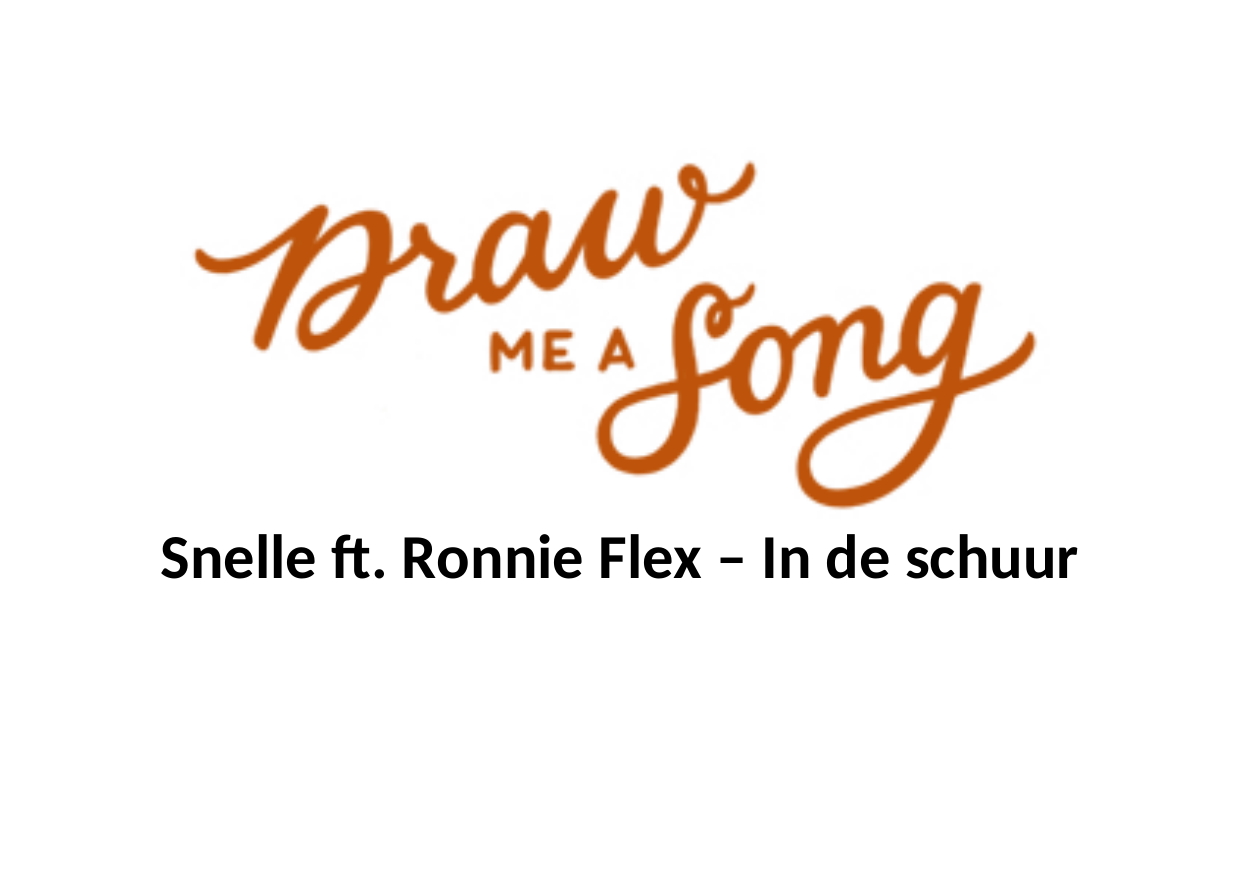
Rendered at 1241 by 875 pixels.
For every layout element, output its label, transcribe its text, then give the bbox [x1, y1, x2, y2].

text Snelle ft. Ronnie Flex – In de schuur [148, 148, 1092, 594]
